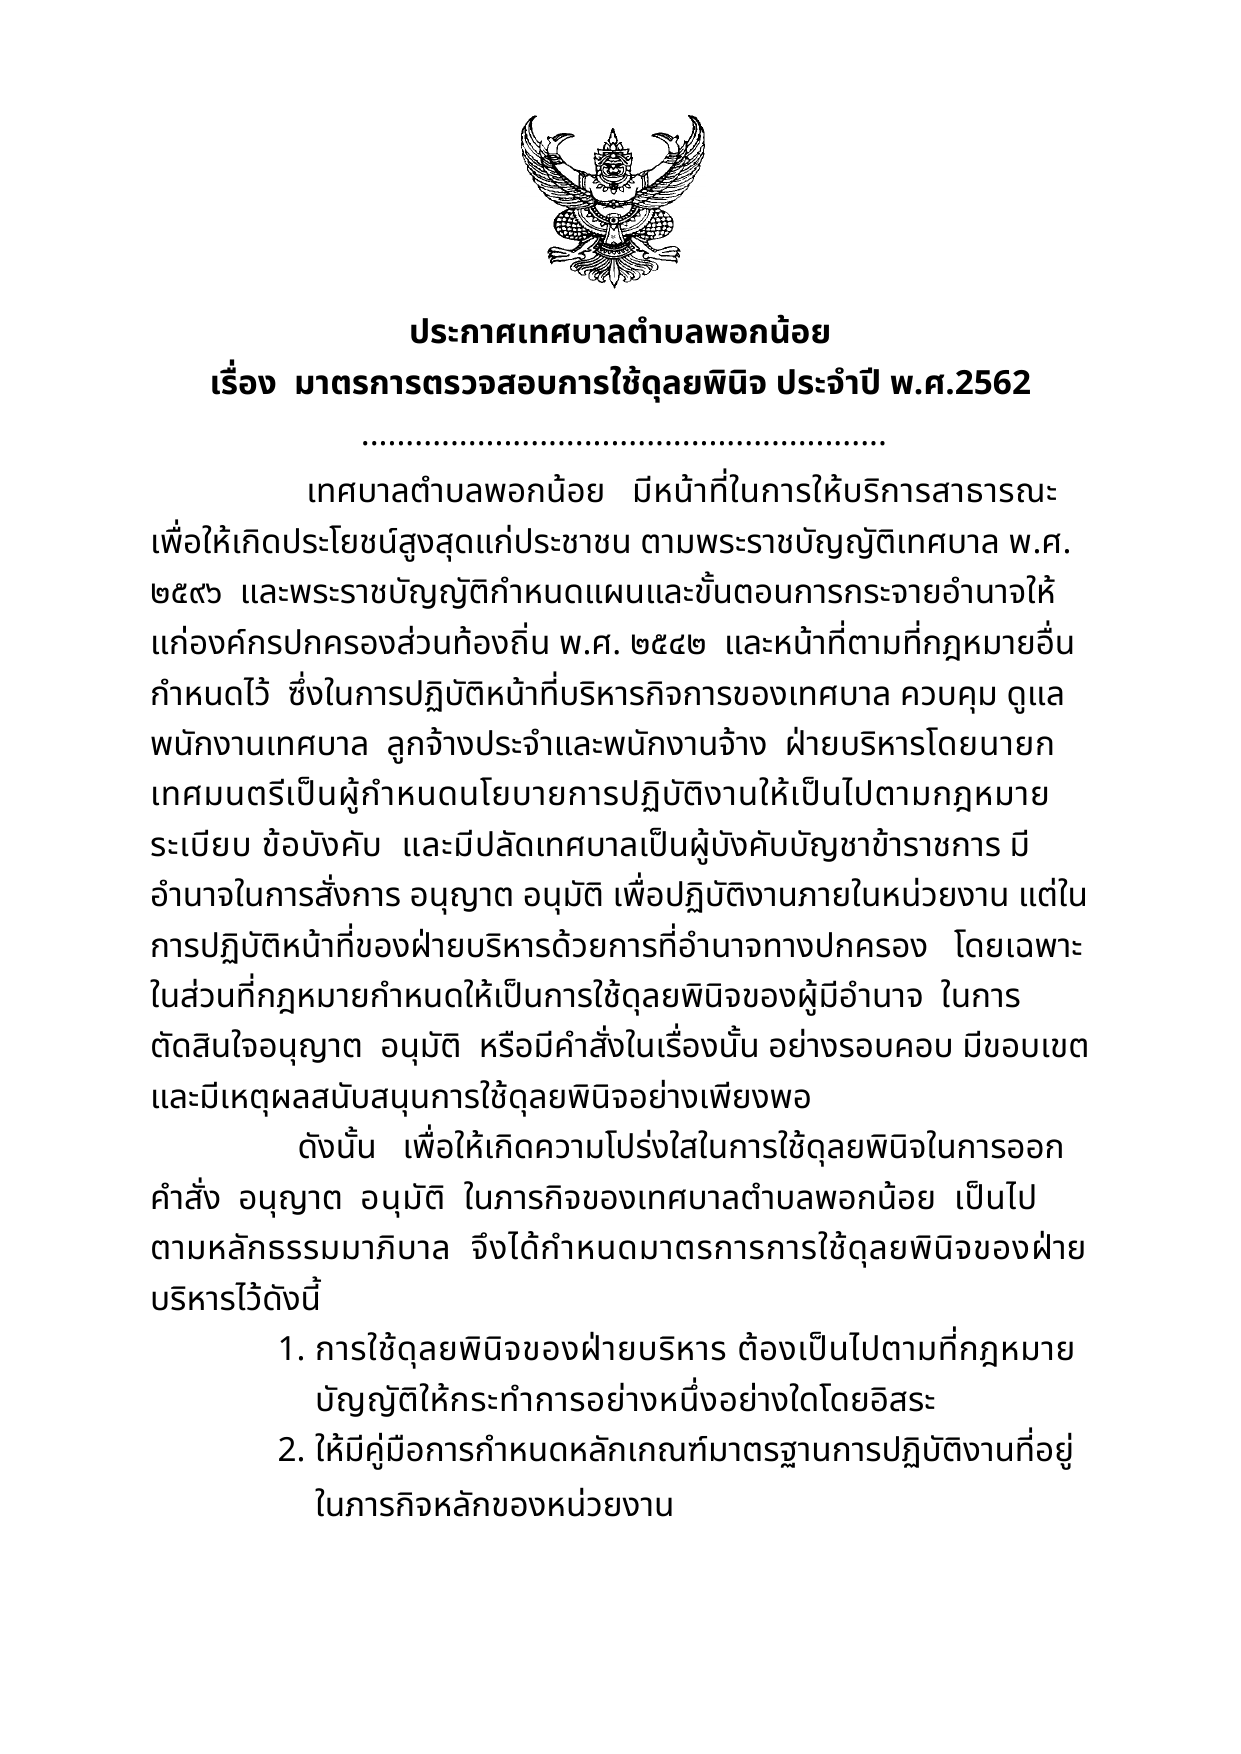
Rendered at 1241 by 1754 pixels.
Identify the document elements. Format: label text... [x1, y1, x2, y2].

subtitle เรื่อง มาตรการตรวจสอบการใช้ดุลยพินิจ ประจำปี พ.ศ.2562 [150, 359, 1090, 409]
text เทศบาลตำบลพอกน้อย มีหน้าที่ในการให้บริการสาธารณะ เพื่อให้เกิดประโยชน์สูงสุดแก่ประชาชน ตามพระราชบัญญัติเทศบาล พ.ศ. ๒๕๙๖ และพระราชบัญญัติกำหนดแผนและขั้นตอนการกระจายอำนาจให้แก่องค์กรปกครองส่วนท้องถิ่น พ.ศ. ๒๕๔๒ และหน้าที่ตามที่กฎหมายอื่นกำหนดไว้ ซึ่งในการปฏิบัติหน้าที่บริหารกิจการของเทศบาล ควบคุม ดูแล พนักงานเทศบาล ลูกจ้างประจำและพนักงานจ้าง ฝ่ายบริหารโดยนายกเทศมนตรีเป็นผู้กำหนดนโยบายการปฏิบัติงานให้เป็นไปตามกฎหมาย ระเบียบ ข้อบังคับ และมีปลัดเทศบาลเป็นผู้บังคับบัญชาข้าราชการ มีอำนาจในการสั่งการ อนุญาต อนุมัติ เพื่อปฏิบัติงานภายในหน่วยงาน แต่ในการปฏิบัติหน้าที่ของฝ่ายบริหารด้วยการที่อำนาจทางปกครอง โดยเฉพาะในส่วนที่กฎหมายกำหนดให้เป็นการใช้ดุลยพินิจของผู้มีอำนาจ ในการตัดสินใจอนุญาต อนุมัติ หรือมีคำสั่งในเรื่องนั้น อย่างรอบคอบ มีขอบเขตและมีเหตุผลสนับสนุนการใช้ดุลยพินิจอย่างเพียงพอ [150, 467, 1090, 1123]
picture [518, 113, 707, 291]
list การใช้ดุลยพินิจของฝ่ายบริหาร ต้องเป็นไปตามที่กฎหมายบัญญัติให้กระทำการอย่างหนึ่งอย่างใดโดยอิสระ [277, 1325, 1090, 1426]
list ให้มีคู่มือการกำหนดหลักเกณฑ์มาตรฐานการปฏิบัติงานที่อยู่ในภารกิจหลักของหน่วยงาน [277, 1426, 1090, 1531]
text ประกาศเทศบาลตำบลพอกน้อย [150, 308, 1090, 359]
subtitle ........................................................... [150, 409, 1090, 455]
text ดังนั้น เพื่อให้เกิดความโปร่งใสในการใช้ดุลยพินิจในการออกคำสั่ง อนุญาต อนุมัติ ในภารกิจของเทศบาลตำบลพอกน้อย เป็นไปตามหลักธรรมมาภิบาล จึงได้กำหนดมาตรการการใช้ดุลยพินิจของฝ่ายบริหารไว้ดังนี้ [150, 1123, 1090, 1325]
